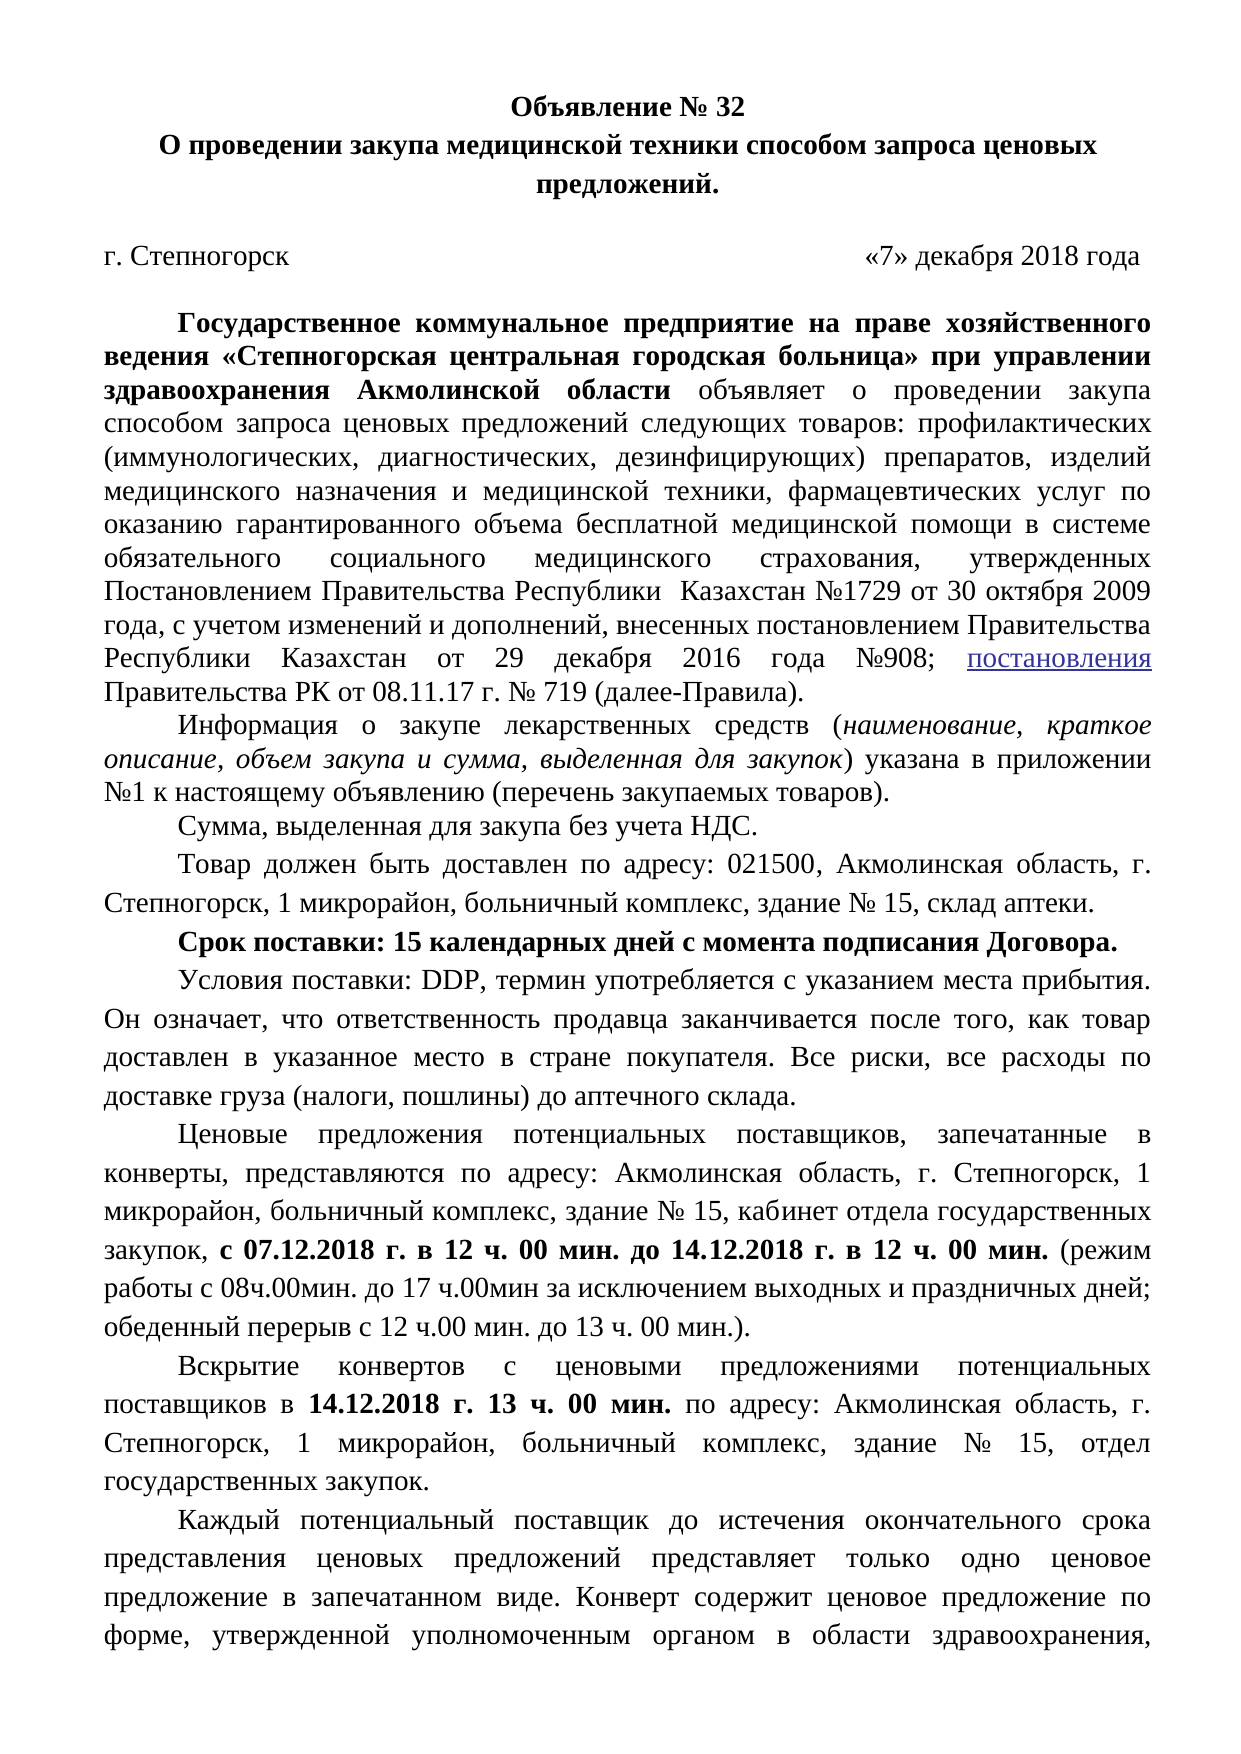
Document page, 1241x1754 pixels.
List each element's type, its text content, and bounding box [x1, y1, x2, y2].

text Вскрытие конвертов с ценовыми предложениями потенциальных поставщиков в 14.12.2018 г. 13 ч. 00 мин. по адресу: Акмолинская область, г. Степногорск, 1 микрорайон, больничный комплекс, здание № 15, отдел государственных закупок. [103, 1348, 1152, 1497]
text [103, 1502, 1152, 1651]
text Ценовые предложения потенциальных поставщиков, запечатанные в конверты, представляются по адресу: Акмолинская область, г. Степногорск, 1 микрорайон, больничный комплекс, здание № 15, кабинет отдела государственных закупок, с 07.12.2018 г. в 12 ч. 00 мин. до 14.12.2018 г. в 12 ч. 00 мин. (режим работы с 08ч.00мин. до 17 ч.00мин за исключением выходных и праздничных дней; обеденный перерыв с 12 ч.00 мин. до 13 ч. 00 мин.). [103, 1116, 1152, 1343]
text Срок поставки: 15 календарных дней с момента подписания Договора. [103, 924, 1152, 957]
text О проведении закупа медицинской техники способом запроса ценовых предложений. [103, 127, 1152, 199]
text г. Степногорск «7» декабря 2018 года [103, 238, 1152, 271]
text Сумма, выделенная для закупа без учета НДС. [103, 808, 1152, 842]
text Государственное коммунальное предприятие на праве хозяйственного ведения «Степногорская центральная городская больница» при управлении здравоохранения Акмолинской области объявляет о проведении закупа способом запроса ценовых предложений следующих товаров: профилактических (иммунологических, диагностических, дезинфицирующих) препаратов, изделий медицинского назначения и медицинской техники, фармацевтических услуг по оказанию гарантированного объема бесплатной медицинской помощи в системе обязательного социального медицинского страхования, утвержденных Постановлением Правительства Республики Казахстан №1729 от 30 октября 2009 года, с учетом изменений и дополнений, внесенных постановлением Правительства Республики Казахстан от 29 декабря 2016 года №908; постановления Правительства РК от 08.11.17 г. № 719 (далее-Правила). [103, 305, 1152, 707]
text Товар должен быть доставлен по адресу: 021500, Акмолинская область, г. Степногорск, 1 микрорайон, больничный комплекс, здание № 15, склад аптеки. [103, 847, 1152, 919]
text Объявление № 32 [103, 89, 1152, 122]
text Информация о закупе лекарственных средств (наименование, краткое описание, объем закупа и сумма, выделенная для закупок) указана в приложении №1 к настоящему объявлению (перечень закупаемых товаров). [103, 707, 1152, 808]
text Условия поставки: DDP, термин употребляется с указанием места прибытия. Он означает, что ответственность продавца заканчивается после того, как товар доставлен в указанное место в стране покупателя. Все риски, все расходы по доставке груза (налоги, пошлины) до аптечного склада. [103, 962, 1152, 1111]
